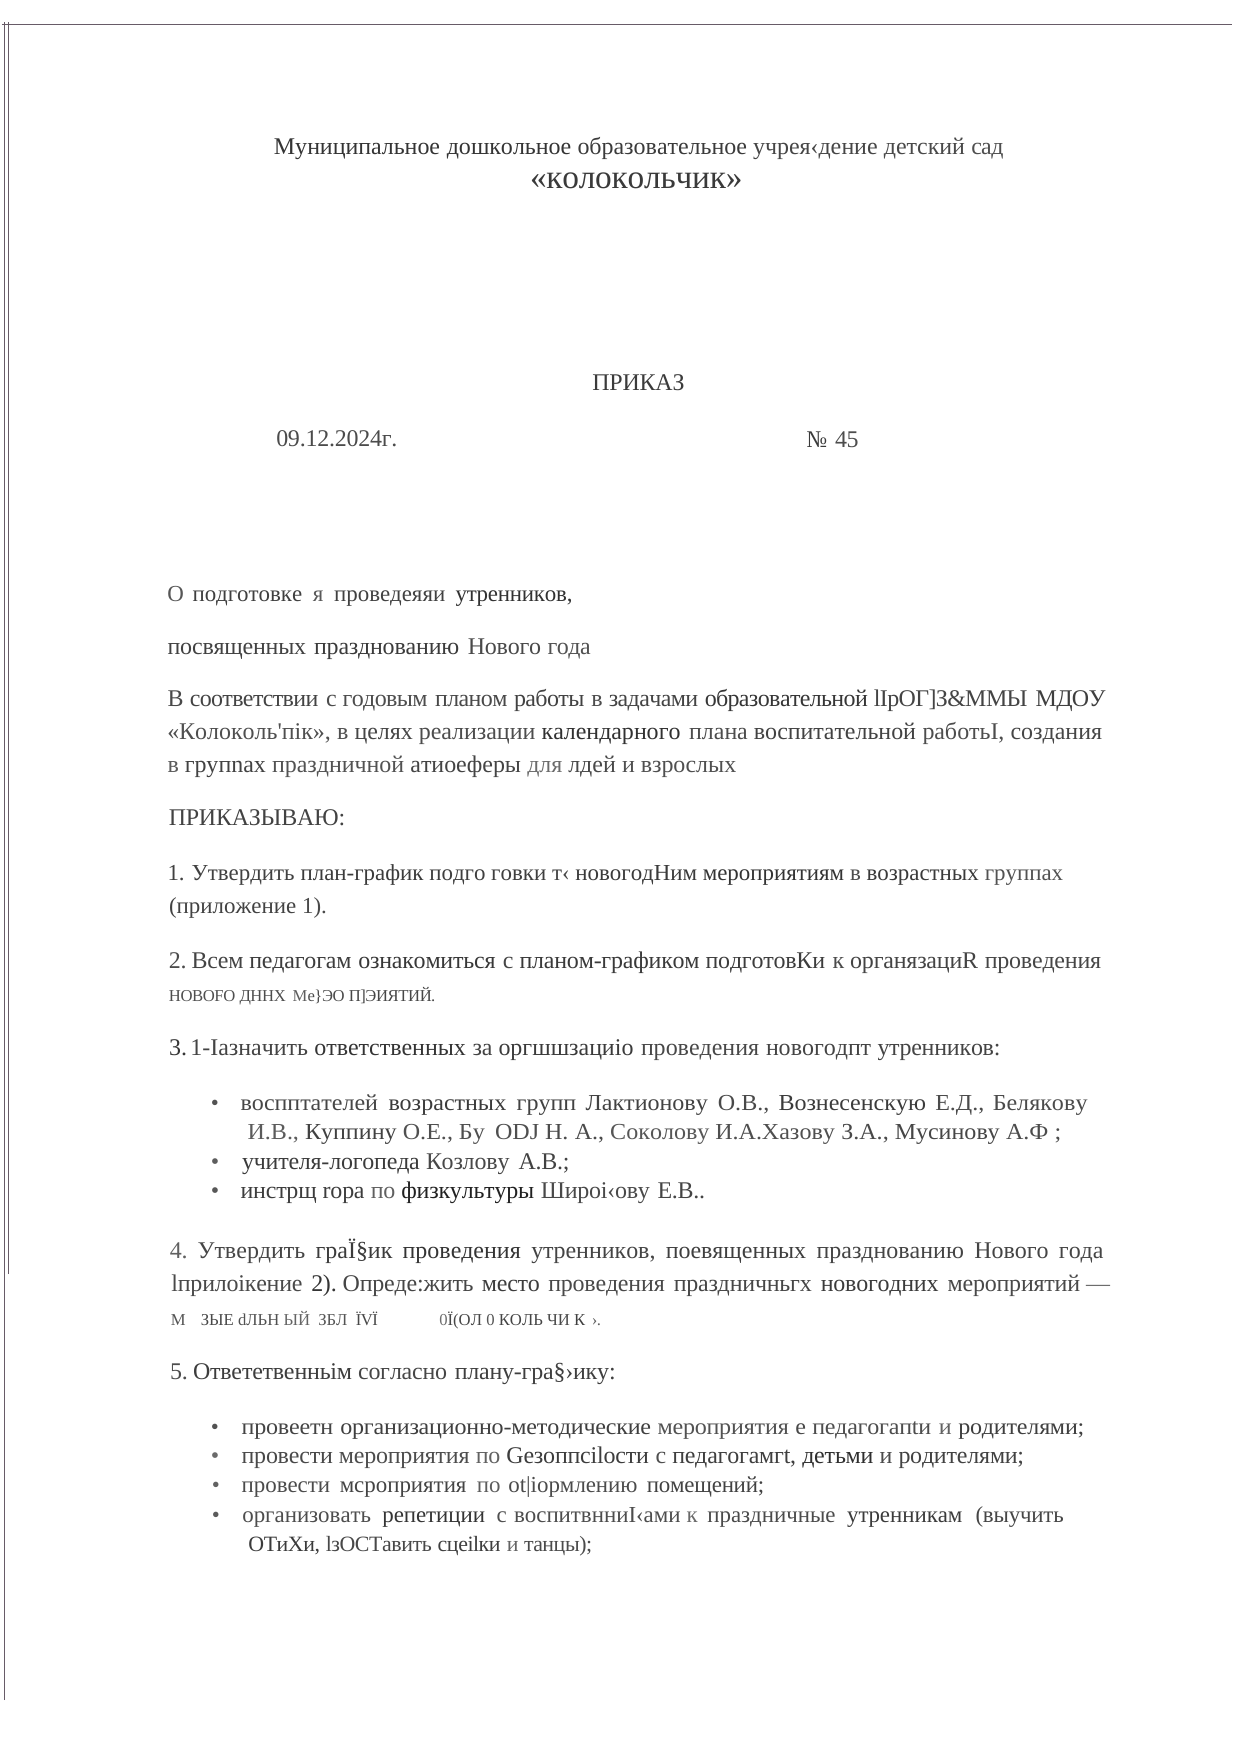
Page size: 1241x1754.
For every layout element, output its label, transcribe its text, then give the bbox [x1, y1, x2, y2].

text В соответствии с годовым планом работы в задачами образовательной lІрОГ]З&ММЫ МДОУ [167, 684, 1240, 712]
list 1-Іазначить ответственных за оргшшзациіо проведения новогодпт утренников: [169, 1033, 1240, 1061]
list воспптателей возрастных групп Лактионову О.В., Вознесенскую Е.Д., Белякову И.В., Куппину О.Е., Бу ODJ Н. А., Соколову И.А.Хазову З.А., Мусинову А.Ф ; [211, 1089, 1095, 1144]
text «Колоколь'пік», в целях реализации календарного плана воспитательной работьІ, создания в гpyпnax праздничной атиоеферы для лдeй и взрослых [167, 717, 1112, 778]
list провести мсроприятия по оt|іормлению помещений; [212, 1471, 1240, 1498]
text ОТиХи, lзОСТавить сцеіlки и танцы); [248, 1531, 1240, 1556]
title «колокольчик» [37, 160, 1234, 196]
list организовать репетиции с воспитвнниІ‹ами к праздничные утренникам (выучить [212, 1501, 1240, 1527]
list Oтвeтeтвeнньім согласно плану-гра§›ику: [170, 1357, 1240, 1385]
list учителя-логопеда Козлову А.В.; [211, 1147, 1240, 1174]
text посвященных празднованию Нового года [167, 632, 1240, 659]
list провести мероприятия по Gезоппсіlости с педагогамгt, детьми и родителями; [211, 1441, 1240, 1469]
list Всем педагогам ознакомиться с планом-графиком подготовКи к органязациR проведения [168, 946, 1240, 973]
list Утвердить граЇ§ик проведения утренников, поевященных празднованию Нового года lприлоікение 2). Опреде:жить место проведения праздничньгх новогодних мероприятий — [169, 1236, 1114, 1297]
list провеетн организационно-методические мероприятия е педагогапtи и родителями; [211, 1413, 1240, 1439]
text HOBOFO ДННХ Мe}ЭO П]ЭИЯТИЙ. [169, 986, 1240, 1005]
list Утвердить план-график подго говки т‹ новогодНим мероприятиям в возрастных группах (приложение 1). [167, 859, 1092, 918]
text О подготовке я проведеяяи утренников, [167, 580, 1240, 606]
text Муниципальное дошкольное образовательное учрея‹дение детский сад [37, 134, 1240, 160]
text 09.12.2024г. № 45 [276, 424, 1240, 453]
text ПРИКАЗ [37, 368, 1239, 396]
text М ЗЫЕ dЛЬH ЫЙ ЗБЛ ÏVÏ 0Ї(ОЛ 0 КОЛЬ ЧИ К ›. [171, 1310, 1240, 1329]
text ПРИКАЗЫВАЮ: [168, 803, 1240, 831]
list инстрщ ropa по физкультуры Широі‹ову Е.В.. [211, 1177, 1240, 1204]
